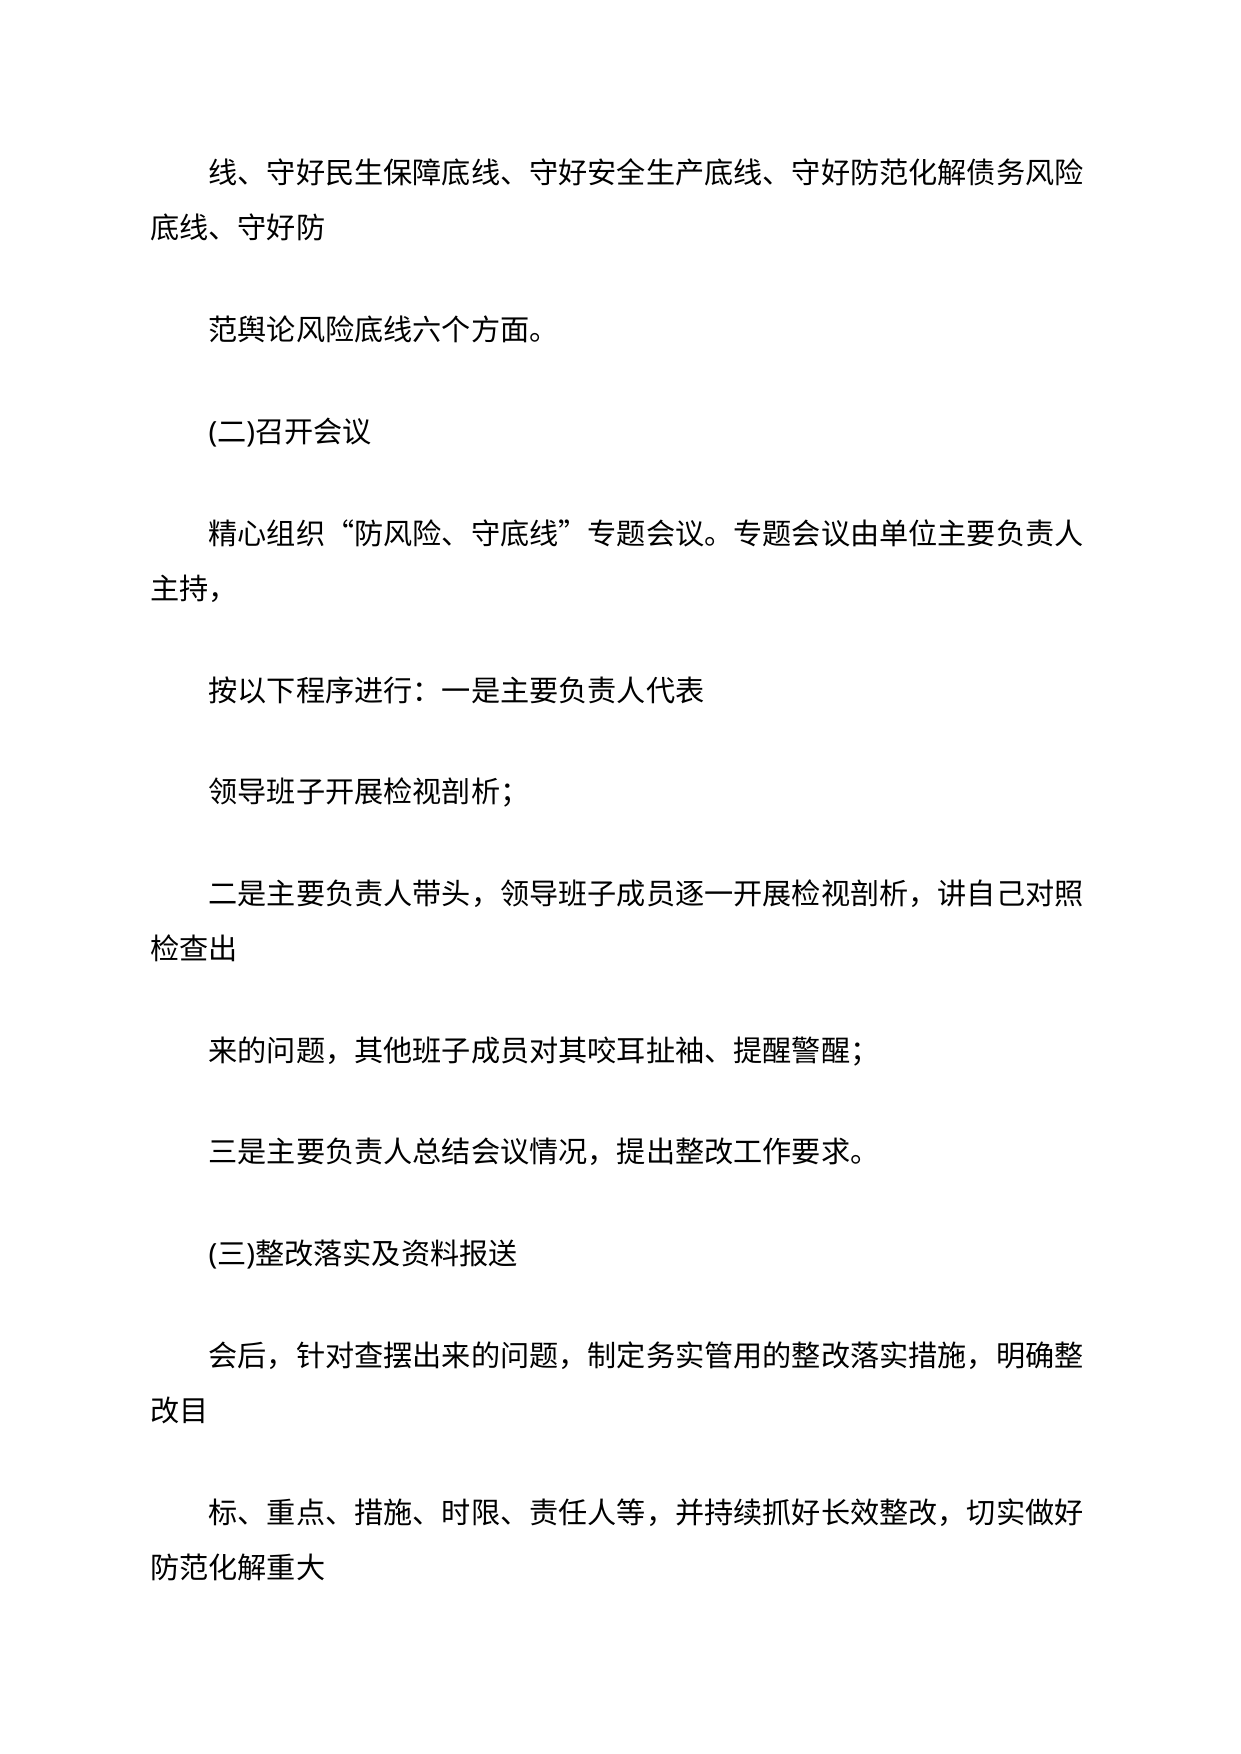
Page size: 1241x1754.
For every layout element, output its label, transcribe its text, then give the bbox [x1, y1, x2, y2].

text 线、守好民生保障底线、守好安全生产底线、守好防范化解债务风险底线、守好防 [150, 150, 1090, 247]
text 精心组织“防风险、守底线”专题会议。专题会议由单位主要负责人主持， [150, 510, 1090, 608]
text 按以下程序进行：一是主要负责人代表 [150, 667, 1090, 709]
text 来的问题，其他班子成员对其咬耳扯袖、提醒警醒； [150, 1027, 1090, 1069]
text 会后，针对查摆出来的问题，制定务实管用的整改落实措施，明确整改目 [150, 1333, 1090, 1430]
text (二)召开会议 [150, 408, 1090, 451]
text 领导班子开展检视剖析； [150, 769, 1090, 811]
text 标、重点、措施、时限、责任人等，并持续抓好长效整改，切实做好防范化解重大 [150, 1489, 1090, 1587]
text (三)整改落实及资料报送 [150, 1231, 1090, 1273]
text 二是主要负责人带头，领导班子成员逐一开展检视剖析，讲自己对照检查出 [150, 871, 1090, 968]
text 范舆论风险底线六个方面。 [150, 307, 1090, 349]
text 三是主要负责人总结会议情况，提出整改工作要求。 [150, 1129, 1090, 1171]
